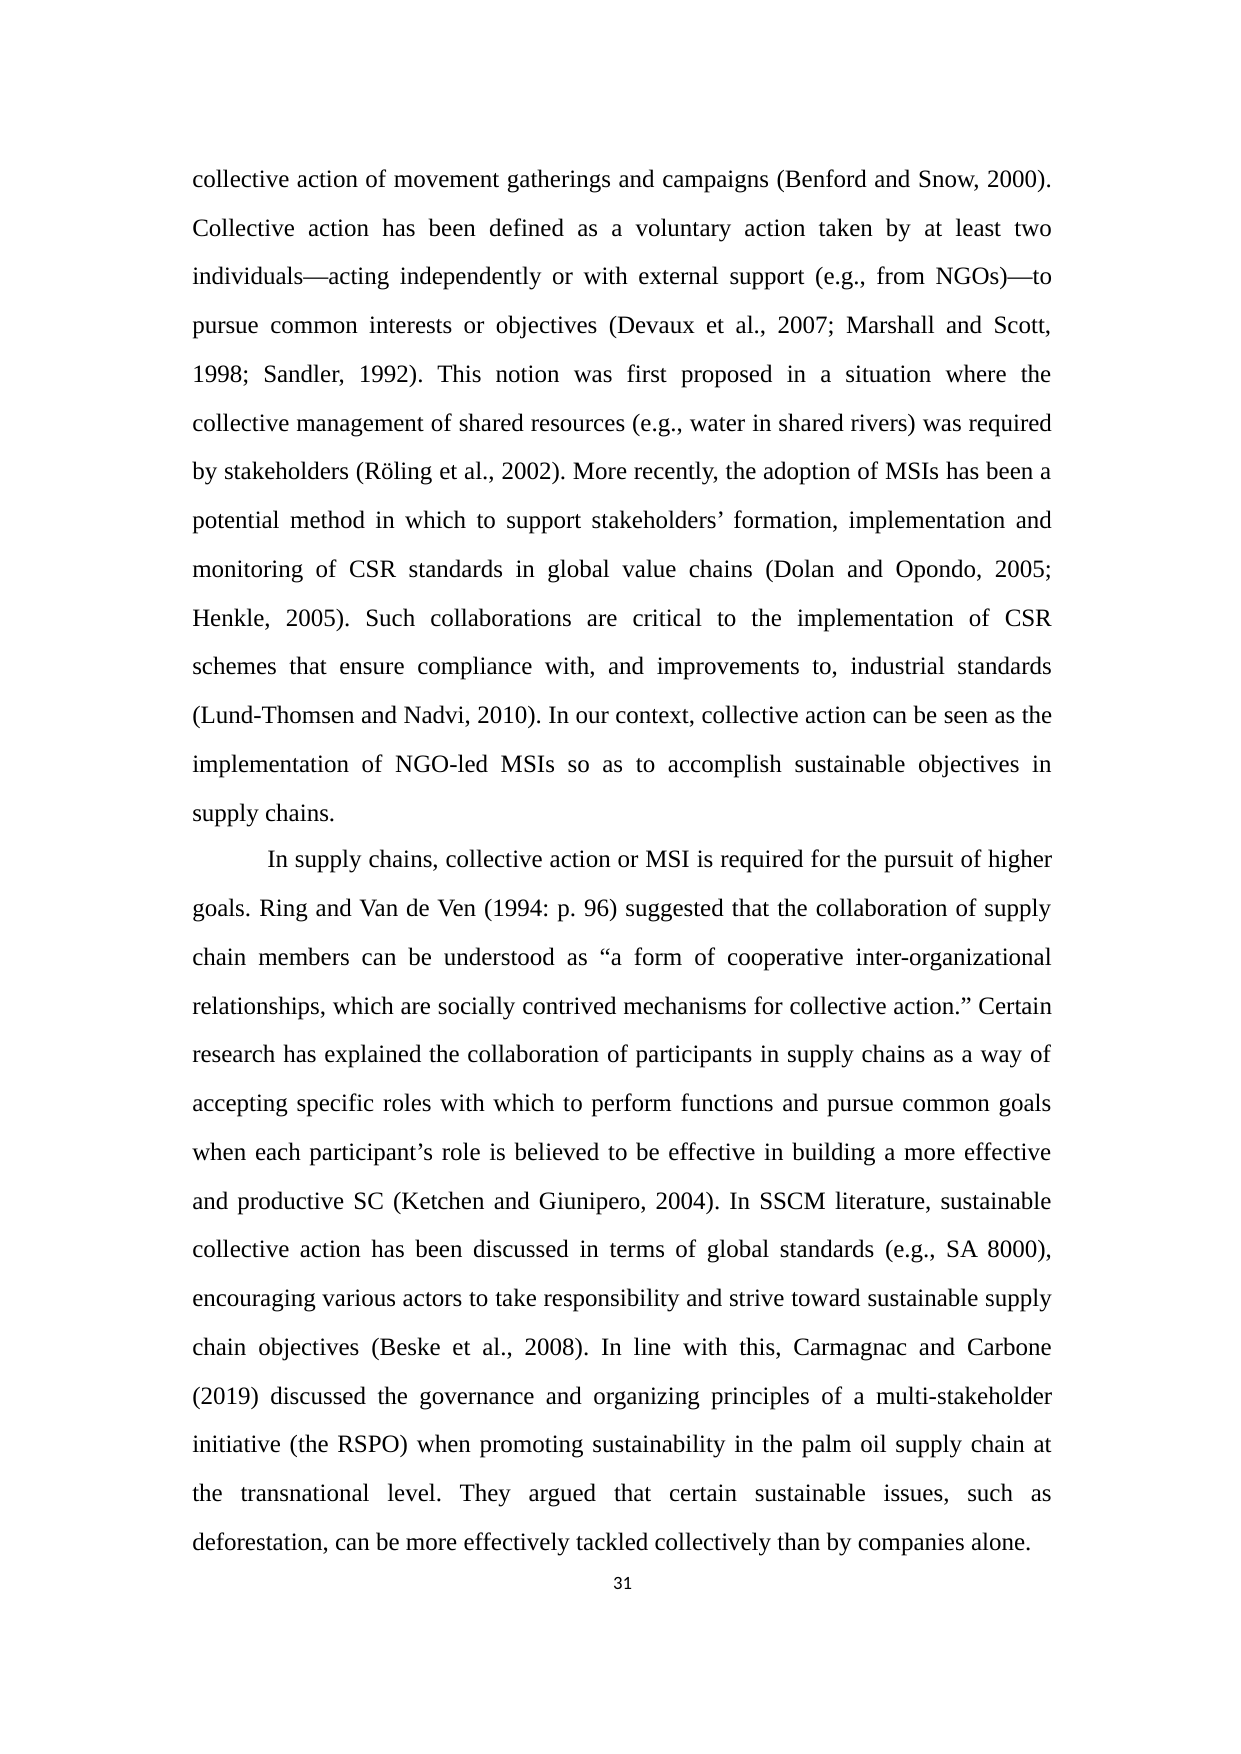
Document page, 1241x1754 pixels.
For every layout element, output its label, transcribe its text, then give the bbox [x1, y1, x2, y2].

text In supply chains, collective action or MSI is required for the pursuit of higher goals. Ring and Van de Ven (1994: p. 96) suggested that the collaboration of supply chain members can be understood as “a form of cooperative inter-organizational relationships, which are socially contrived mechanisms for collective action.” Certain research has explained the collaboration of participants in supply chains as a way of accepting specific roles with which to perform functions and pursue common goals when each participant’s role is believed to be effective in building a more effective and productive SC (Ketchen and Giunipero, 2004). In SSCM literature, sustainable collective action has been discussed in terms of global standards (e.g., SA 8000), encouraging various actors to take responsibility and strive toward sustainable supply chain objectives (Beske et al., 2008). In line with this, Carmagnac and Carbone (2019) discussed the governance and organizing principles of a multi-stakeholder initiative (the RSPO) when promoting sustainability in the palm oil supply chain at the transnational level. They argued that certain sustainable issues, such as deforestation, can be more effectively tackled collectively than by companies alone. [192, 843, 1053, 1558]
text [192, 162, 1053, 828]
